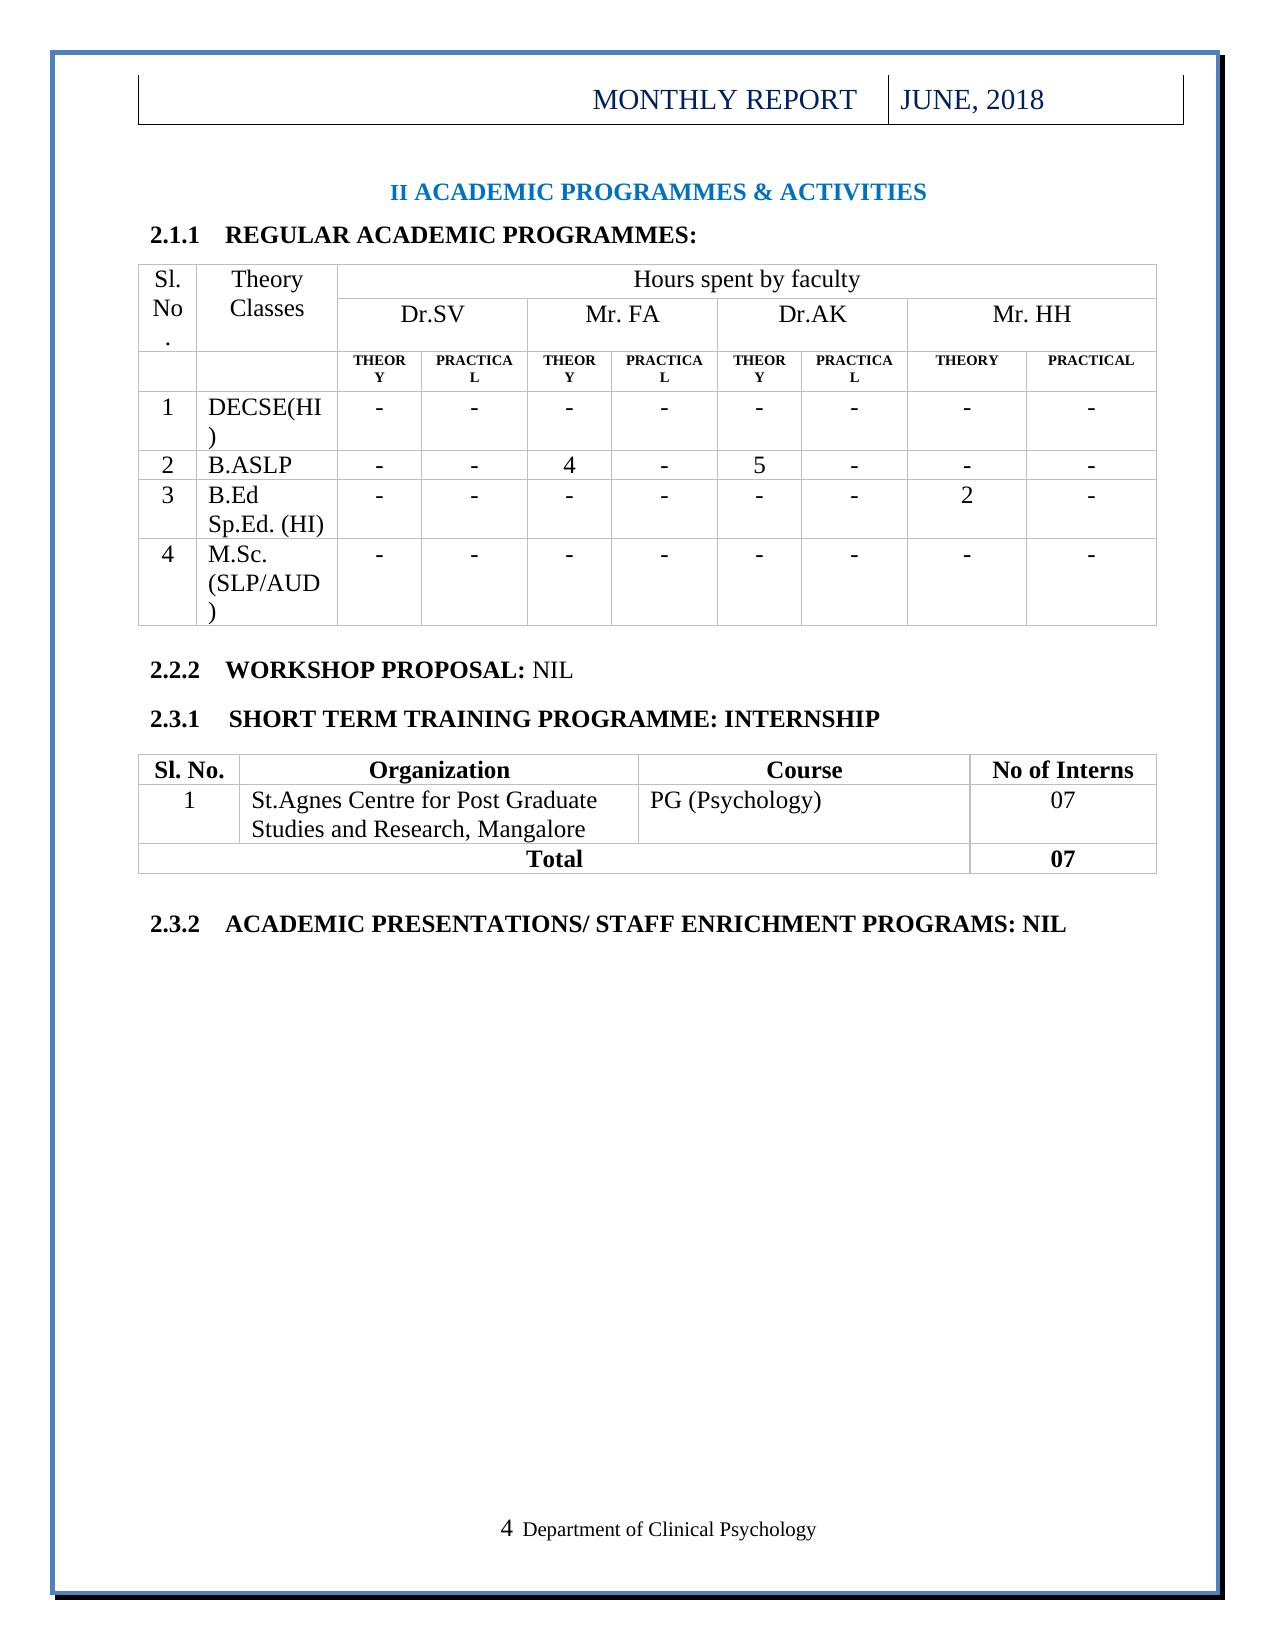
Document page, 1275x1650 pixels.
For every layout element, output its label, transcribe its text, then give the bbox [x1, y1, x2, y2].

table_cell 1 [139, 785, 239, 843]
table_cell - [612, 451, 717, 479]
table_cell - [612, 392, 717, 449]
table_cell 1 [139, 392, 196, 449]
table_cell PRACTICAL [1027, 352, 1156, 391]
table_cell Mr. FA [528, 299, 717, 351]
table_cell - [528, 539, 611, 625]
table_header Sl. No. [139, 265, 196, 351]
list ACADEMIC PRESENTATIONS/ STAFF ENRICHMENT PROGRAMS: NIL [150, 909, 1167, 938]
table_cell - [1027, 392, 1156, 449]
table_header Theory Classes [197, 265, 337, 351]
table_cell - [338, 539, 421, 625]
table_cell - [1027, 539, 1156, 625]
text II ACADEMIC PROGRAMMES & ACTIVITIES [150, 177, 1167, 206]
table_cell PG (Psychology) [639, 785, 969, 843]
table_cell B.Ed Sp.Ed. (HI) [197, 480, 337, 538]
table_cell M.Sc. (SLP/AUD) [197, 539, 337, 625]
table_cell - [718, 539, 801, 625]
table_cell St.Agnes Centre for Post Graduate Studies and Research, Mangalore [240, 785, 638, 843]
table_cell Dr.AK [718, 299, 907, 351]
table_cell Total [139, 844, 969, 872]
table_cell - [422, 480, 527, 538]
table_header Sl. No. [139, 755, 239, 784]
table_cell 3 [139, 480, 196, 538]
table_cell 5 [718, 451, 801, 479]
table_cell Dr.SV [338, 299, 527, 351]
table_cell - [802, 392, 907, 449]
text 2.3.1 SHORT TERM TRAINING PROGRAMME: INTERNSHIP [150, 704, 1167, 733]
table_cell - [422, 539, 527, 625]
table_cell THEORY [338, 352, 421, 391]
table_cell - [718, 392, 801, 449]
table_cell 07 [971, 844, 1156, 872]
table_cell 2 [908, 480, 1026, 538]
table_cell - [802, 480, 907, 538]
table_cell - [802, 539, 907, 625]
table_cell PRACTICAL [802, 352, 907, 391]
table_cell - [718, 480, 801, 538]
table_cell 07 [971, 785, 1156, 843]
table_cell - [338, 451, 421, 479]
table_cell - [528, 392, 611, 449]
table_cell PRACTICAL [422, 352, 527, 391]
table_header Organization [240, 755, 638, 784]
table_header No of Interns [971, 755, 1156, 784]
table_cell - [422, 451, 527, 479]
table_cell - [422, 392, 527, 449]
table_cell DECSE(HI) [197, 392, 337, 449]
table_cell - [612, 539, 717, 625]
text 2.2.2 WORKSHOP PROPOSAL: NIL [150, 655, 1167, 684]
table_cell - [802, 451, 907, 479]
table_cell B.ASLP [197, 451, 337, 479]
table_cell THEORY [908, 352, 1026, 391]
table_cell - [908, 539, 1026, 625]
table_cell - [908, 451, 1026, 479]
table_cell 4 [139, 539, 196, 625]
table_cell THEORY [718, 352, 801, 391]
table_cell 2 [139, 451, 196, 479]
table_cell - [1027, 480, 1156, 538]
table_cell - [338, 392, 421, 449]
table_cell [197, 352, 337, 391]
table_cell - [612, 480, 717, 538]
table_cell THEORY [528, 352, 611, 391]
table_header Course [639, 755, 969, 784]
table_cell 4 [528, 451, 611, 479]
table_cell Mr. HH [908, 299, 1156, 351]
table_cell - [338, 480, 421, 538]
table_cell - [528, 480, 611, 538]
table_cell PRACTICAL [612, 352, 717, 391]
table_header Hours spent by faculty [338, 265, 1156, 298]
table_cell - [1027, 451, 1156, 479]
subtitle 2.1.1 REGULAR ACADEMIC PROGRAMMES: [150, 220, 1167, 249]
table_cell - [908, 392, 1026, 449]
table_cell [139, 352, 196, 391]
